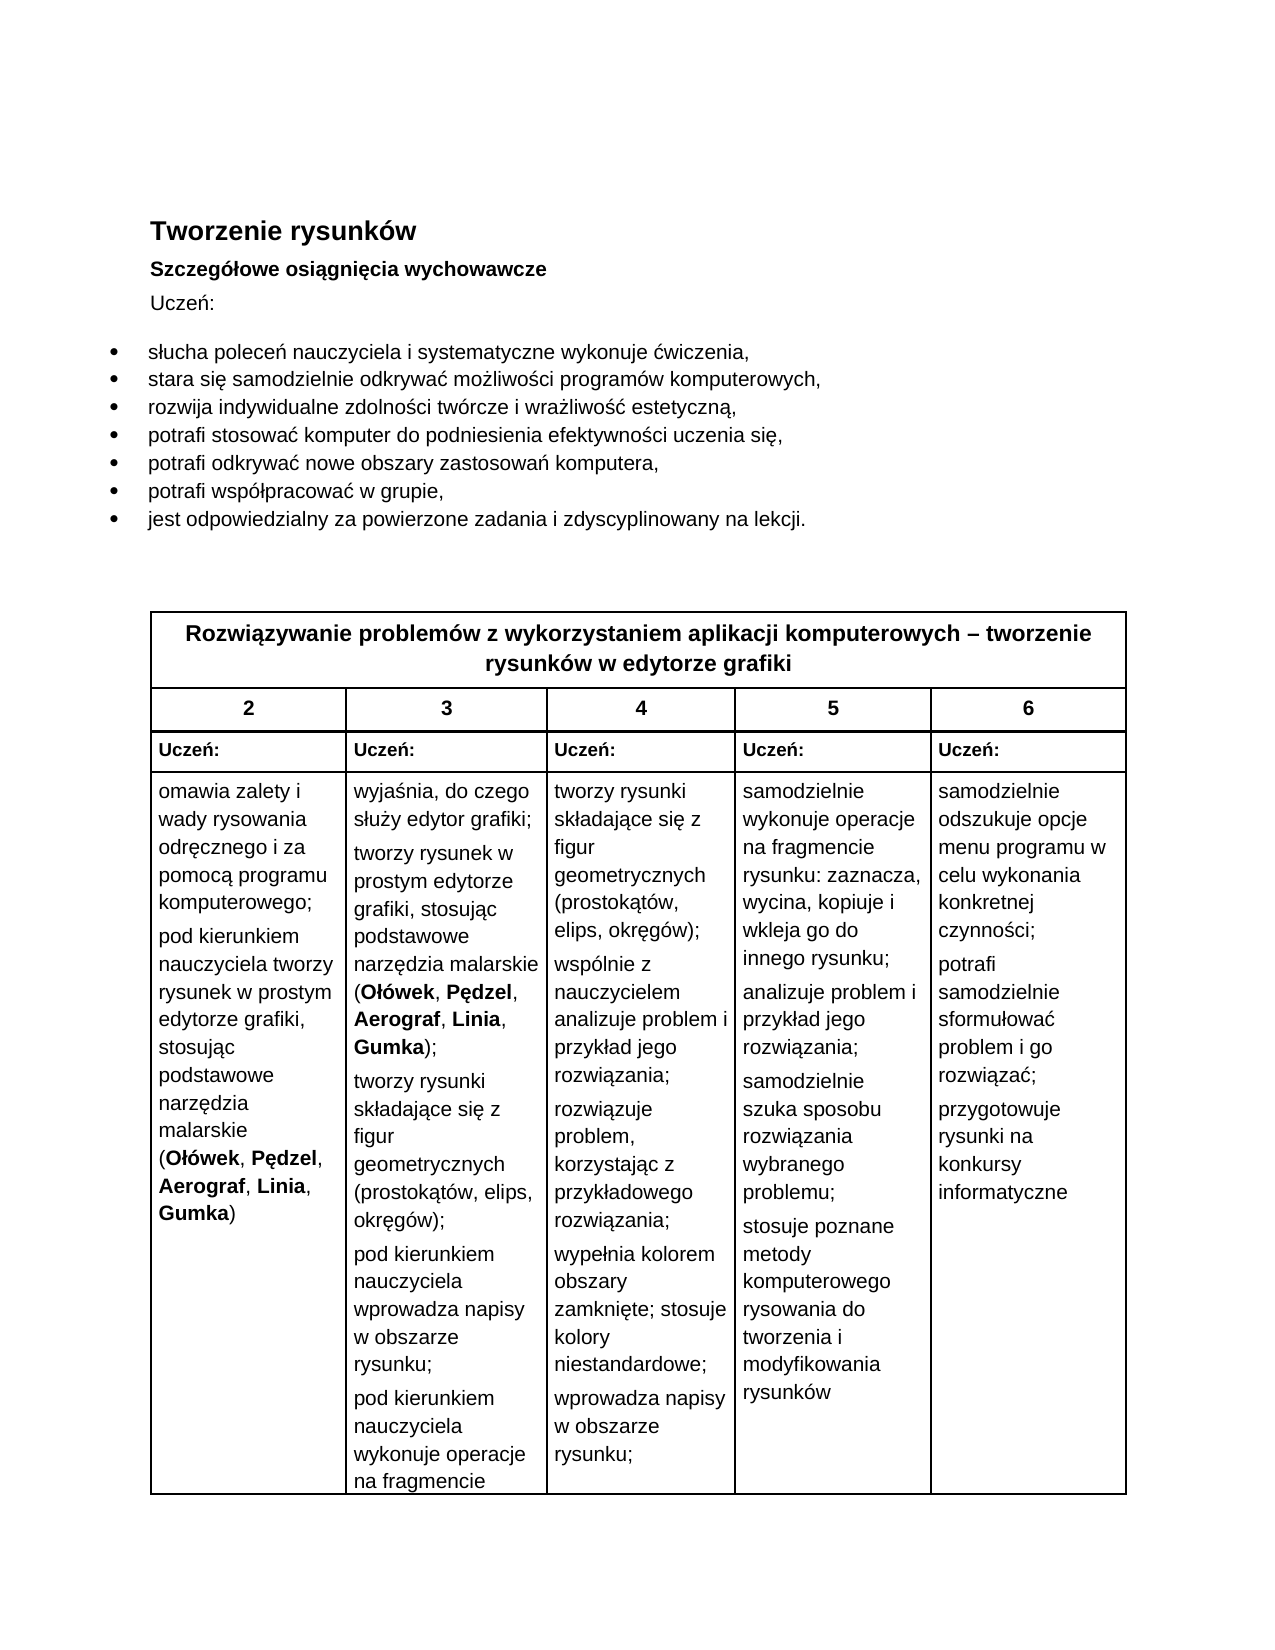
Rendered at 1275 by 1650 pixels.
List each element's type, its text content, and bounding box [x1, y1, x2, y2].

table_cell 2 [152, 689, 345, 730]
table_cell 3 [347, 689, 546, 730]
table_header Rozwiązywanie problemów z wykorzystaniem aplikacji komputerowych – tworzenie rysunków w edytorze grafiki [152, 613, 1125, 687]
table_cell Uczeń: [548, 733, 734, 771]
subtitle Tworzenie rysunków [150, 214, 1125, 246]
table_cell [548, 773, 734, 1493]
list stara się samodzielnie odkrywać możliwości programów komputerowych, [110, 367, 1125, 391]
text Szczegółowe osiągnięcia wychowawcze [150, 257, 1125, 281]
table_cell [932, 773, 1125, 1493]
table_cell Uczeń: [152, 733, 345, 771]
list potrafi stosować komputer do podniesienia efektywności uczenia się, [110, 423, 1125, 447]
table_cell Uczeń: [736, 733, 930, 771]
table_cell Uczeń: [347, 733, 546, 771]
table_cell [736, 773, 930, 1493]
list potrafi odkrywać nowe obszary zastosowań komputera, [110, 451, 1125, 475]
list potrafi współpracować w grupie, [110, 478, 1125, 503]
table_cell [152, 773, 345, 1493]
table_cell 4 [548, 689, 734, 730]
list rozwija indywidualne zdolności twórcze i wrażliwość estetyczną, [110, 395, 1125, 419]
list jest odpowiedzialny za powierzone zadania i zdyscyplinowany na lekcji. [110, 506, 1125, 530]
table_cell 5 [736, 689, 930, 730]
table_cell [347, 773, 546, 1493]
table_cell 6 [932, 689, 1125, 730]
table_cell Uczeń: [932, 733, 1125, 771]
list słucha poleceń nauczyciela i systematyczne wykonuje ćwiczenia, [110, 339, 1125, 363]
text Uczeń: [150, 291, 1125, 315]
